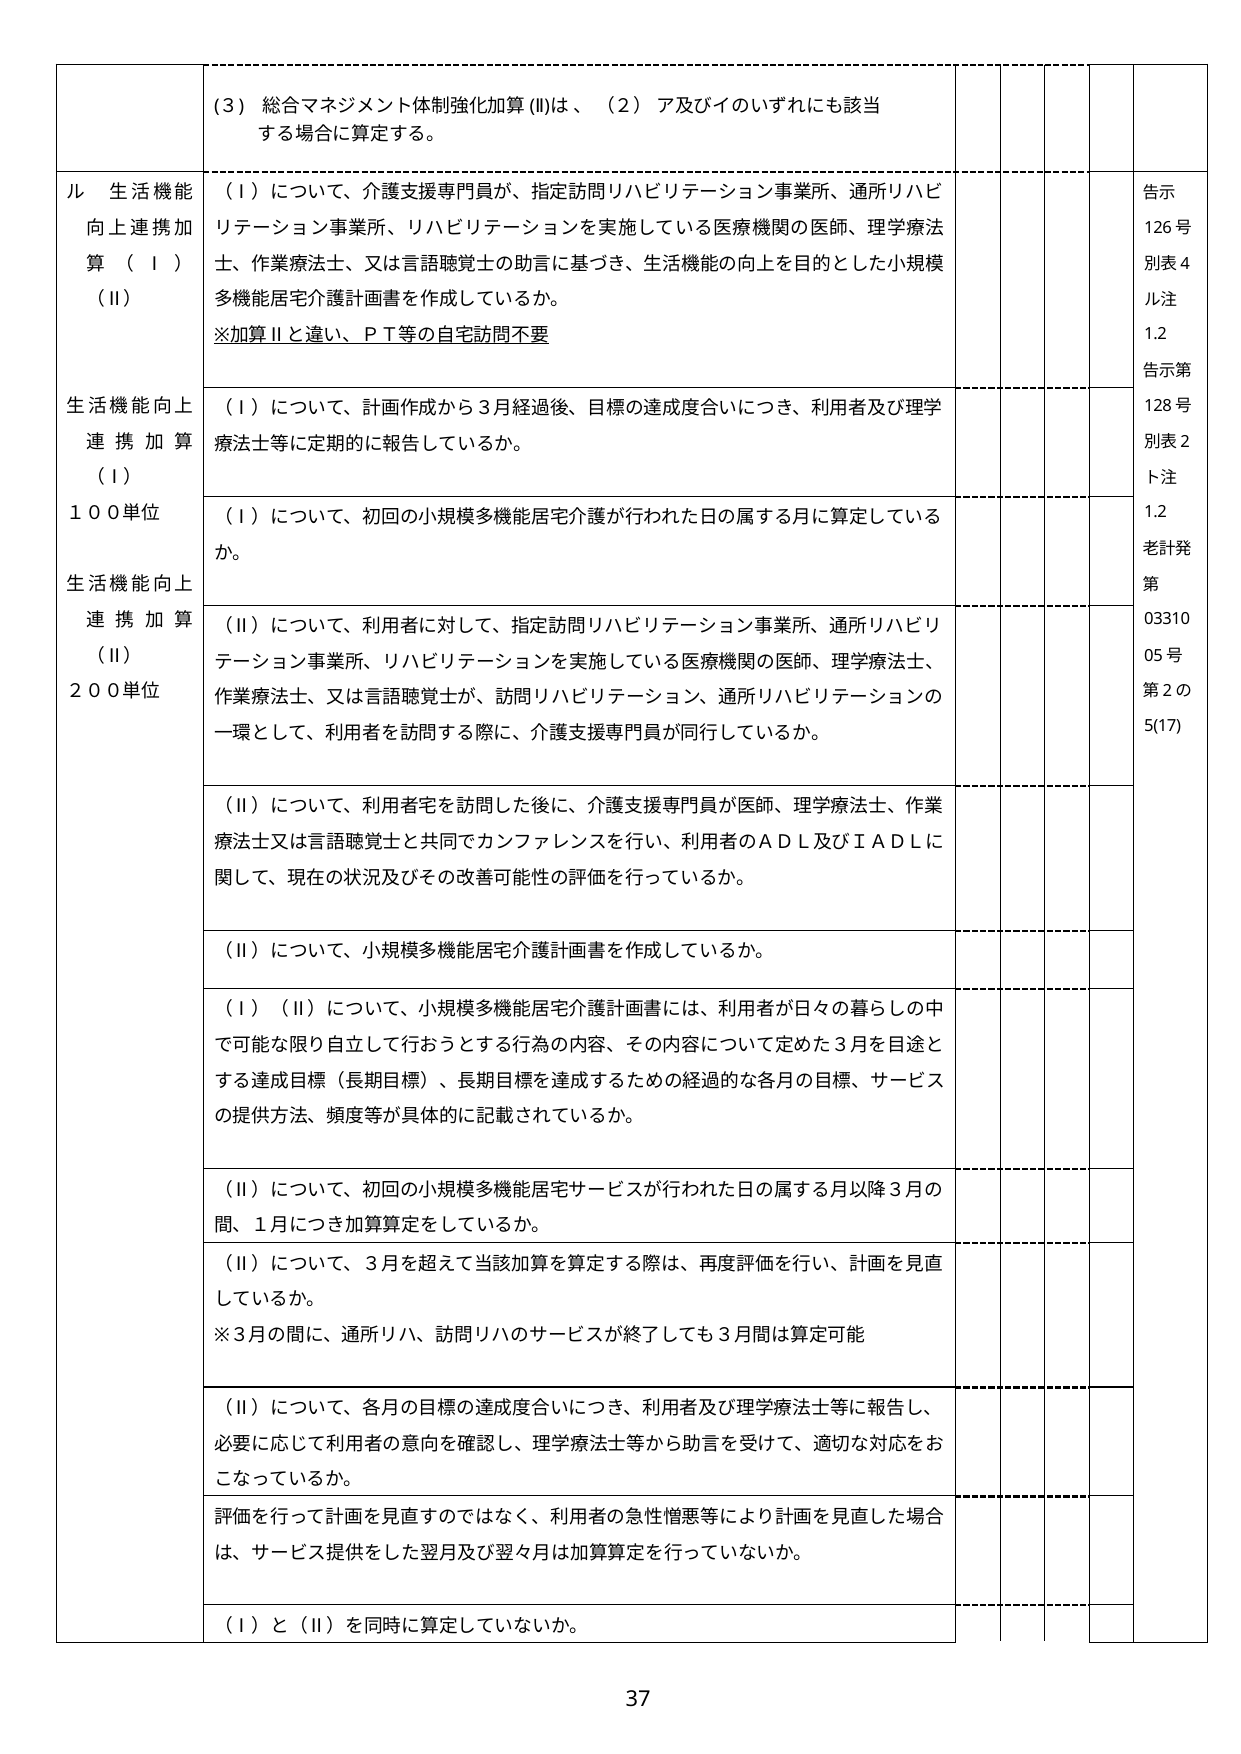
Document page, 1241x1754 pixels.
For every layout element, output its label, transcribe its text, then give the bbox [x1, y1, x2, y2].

table_cell [1045, 1242, 1089, 1386]
table_cell [1090, 172, 1133, 387]
table_cell [1000, 1604, 1045, 1642]
table_cell [956, 988, 1000, 1168]
table_cell [1090, 1243, 1133, 1386]
table_cell [956, 387, 1000, 496]
table_cell （Ⅱ）について、小規模多機能居宅介護計画書を作成しているか。 [204, 931, 955, 988]
table_cell [1045, 1386, 1089, 1495]
table_cell [1090, 1388, 1133, 1495]
table_cell [1001, 1386, 1044, 1495]
table_cell [1045, 988, 1089, 1168]
table_cell [956, 1386, 1000, 1495]
table_cell [1001, 1168, 1044, 1242]
table_cell （Ⅱ）について、利用者宅を訪問した後に、介護支援専門員が医師、理学療法士、作業療法士又は言語聴覚士と共同でカンファレンスを行い、利用者のＡＤＬ及びＩＡＤＬに関して、現在の状況及びその改善可能性の評価を行っているか。 [204, 786, 955, 929]
table_cell [1001, 387, 1044, 496]
table_cell [956, 1242, 1000, 1386]
table_cell [956, 171, 1000, 387]
table_cell [1090, 1496, 1133, 1604]
table_cell [1045, 1168, 1089, 1242]
table_cell [1045, 1495, 1089, 1604]
table_cell [1001, 988, 1044, 1168]
table_cell (３) 総合マネジメント体制強化加算 (Ⅱ)は 、 （２） ア及びイのいずれにも該当 する場合に算定する。 [204, 64, 955, 171]
table_cell [1001, 785, 1044, 929]
table_cell [1001, 605, 1044, 785]
table_cell （Ⅰ）について、介護支援専門員が、指定訪問リハビリテーション事業所、通所リハビリテーション事業所、リハビリテーションを実施している医療機関の医師、理学療法士、作業療法士、又は言語聴覚士の助言に基づき、生活機能の向上を目的とした小規模多機能居宅介護計画書を作成しているか。 ※加算Ⅱと違い、ＰＴ等の自宅訪問不要 [204, 171, 955, 387]
table_cell [1090, 388, 1133, 496]
table_cell [1090, 606, 1133, 785]
table_cell [1090, 497, 1133, 605]
table_cell ル 生活機能向上連携加算（Ⅰ）（Ⅱ） 生活機能向上連携加算（Ⅰ） １００単位 生活機能向上連携加算（Ⅱ） ２００単位 [57, 172, 203, 1642]
table_cell [956, 1168, 1000, 1242]
table_cell [1090, 931, 1133, 988]
table_cell （Ⅱ）について、３月を超えて当該加算を算定する際は、再度評価を行い、計画を見直しているか。 ※３月の間に、通所リハ、訪問リハのサービスが終了しても３月間は算定可能 [204, 1243, 955, 1386]
table_cell [1045, 1604, 1089, 1642]
table_cell [1090, 989, 1133, 1168]
table_cell （Ⅰ）について、初回の小規模多機能居宅介護が行われた日の属する月に算定しているか。 [204, 497, 955, 605]
table_cell [1001, 1495, 1044, 1604]
table_cell （Ⅱ）について、初回の小規模多機能居宅サービスが行われた日の属する月以降３月の間、１月につき加算算定をしているか。 [204, 1169, 955, 1242]
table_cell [204, 1605, 955, 1642]
table_cell [1045, 930, 1089, 988]
table_cell [1090, 786, 1133, 929]
table_cell （Ⅰ）（Ⅱ）について、小規模多機能居宅介護計画書には、利用者が日々の暮らしの中で可能な限り自立して行おうとする行為の内容、その内容について定めた３月を目途とする達成目標（長期目標）、長期目標を達成するための経過的な各月の目標、サービスの提供方法、頻度等が具体的に記載されているか。 [204, 989, 955, 1168]
table_cell [956, 496, 1000, 605]
table_cell [1090, 1605, 1133, 1642]
table_cell [1045, 64, 1089, 171]
table_cell （Ⅱ）について、利用者に対して、指定訪問リハビリテーション事業所、通所リハビリテーション事業所、リハビリテーションを実施している医療機関の医師、理学療法士、作業療法士、又は言語聴覚士が、訪問リハビリテーション、通所リハビリテーションの一環として、利用者を訪問する際に、介護支援専門員が同行しているか。 [204, 606, 955, 785]
table_cell [1090, 1169, 1133, 1242]
table_cell （Ⅰ）について、計画作成から３月経過後、目標の達成度合いにつき、利用者及び理学療法士等に定期的に報告しているか。 [204, 388, 955, 496]
table_cell 評価を行って計画を見直すのではなく、利用者の急性憎悪等により計画を見直した場合は、サービス提供をした翌月及び翌々月は加算算定を行っていないか。 [204, 1496, 955, 1604]
table_cell [956, 1604, 1000, 1642]
table_cell [1045, 387, 1089, 496]
table_cell [956, 785, 1000, 929]
table_cell [956, 930, 1000, 988]
table_cell [1001, 64, 1044, 171]
table_cell [1045, 171, 1089, 387]
table_cell （Ⅱ）について、各月の目標の達成度合いにつき、利用者及び理学療法士等に報告し、必要に応じて利用者の意向を確認し、理学療法士等から助言を受けて、適切な対応をおこなっているか。 [204, 1388, 955, 1495]
table_cell [1045, 496, 1089, 605]
table_cell [956, 1495, 1000, 1604]
table_cell [1001, 171, 1044, 387]
table_cell [1045, 605, 1089, 785]
table_cell [956, 605, 1000, 785]
table_cell [1001, 930, 1044, 988]
table_cell [1045, 785, 1089, 929]
table_cell 告示126号別表4 ル注1.2 告示第128号別表2ト注1.2 老計発 第0331005号 第2の5(17) [1134, 172, 1207, 1642]
table_cell [1090, 65, 1133, 171]
table_cell [1001, 496, 1044, 605]
table_cell [1001, 1242, 1044, 1386]
table_cell [956, 64, 1000, 171]
